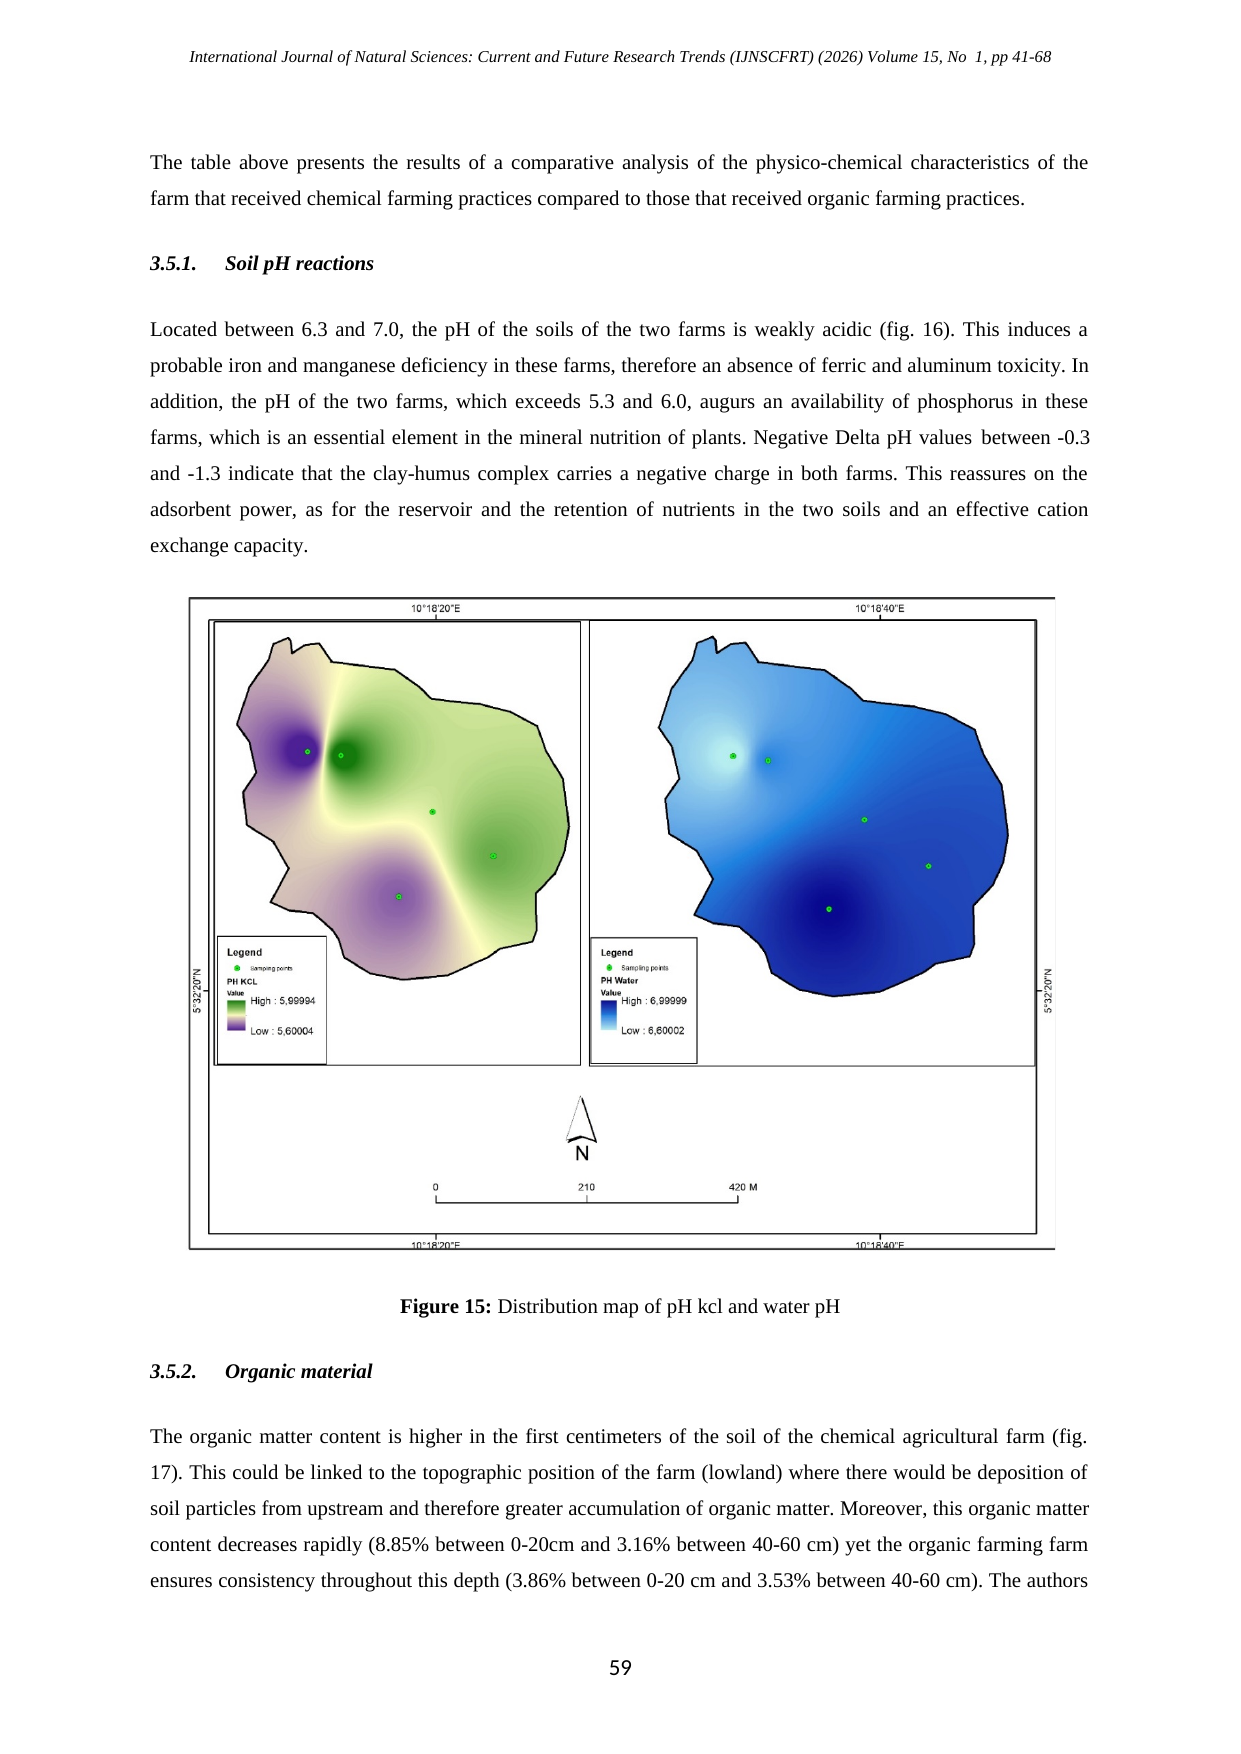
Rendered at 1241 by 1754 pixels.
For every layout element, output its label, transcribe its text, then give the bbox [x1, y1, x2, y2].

text Located between 6.3 and 7.0, the pH of the soils of the two farms is weakly acidic (fig. 16). This induces a probable iron and manganese deficiency in these farms, therefore an absence of ferric and aluminum toxicity. In addition, the pH of the two farms, which exceeds 5.3 and 6.0, augurs an availability of phosphorus in these farms, which is an essential element in the mineral nutrition of plants. Negative Delta pH values ​​between -0.3 and -1.3 indicate that the clay-humus complex carries a negative charge in both farms. This reassures on the adsorbent power, as for the reservoir and the retention of nutrients in the two soils and an effective cation exchange capacity. [150, 316, 1090, 557]
picture [185, 597, 1056, 1251]
text The table above presents the results of a comparative analysis of the physico-chemical characteristics of the farm that received chemical farming practices compared to those that received organic farming practices. [150, 150, 1090, 210]
list Soil pH reactions [150, 251, 1090, 275]
list Organic material [150, 1359, 1090, 1383]
text Figure 15: Distribution map of pH kcl and water pH [150, 1294, 1090, 1318]
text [150, 1424, 1090, 1592]
